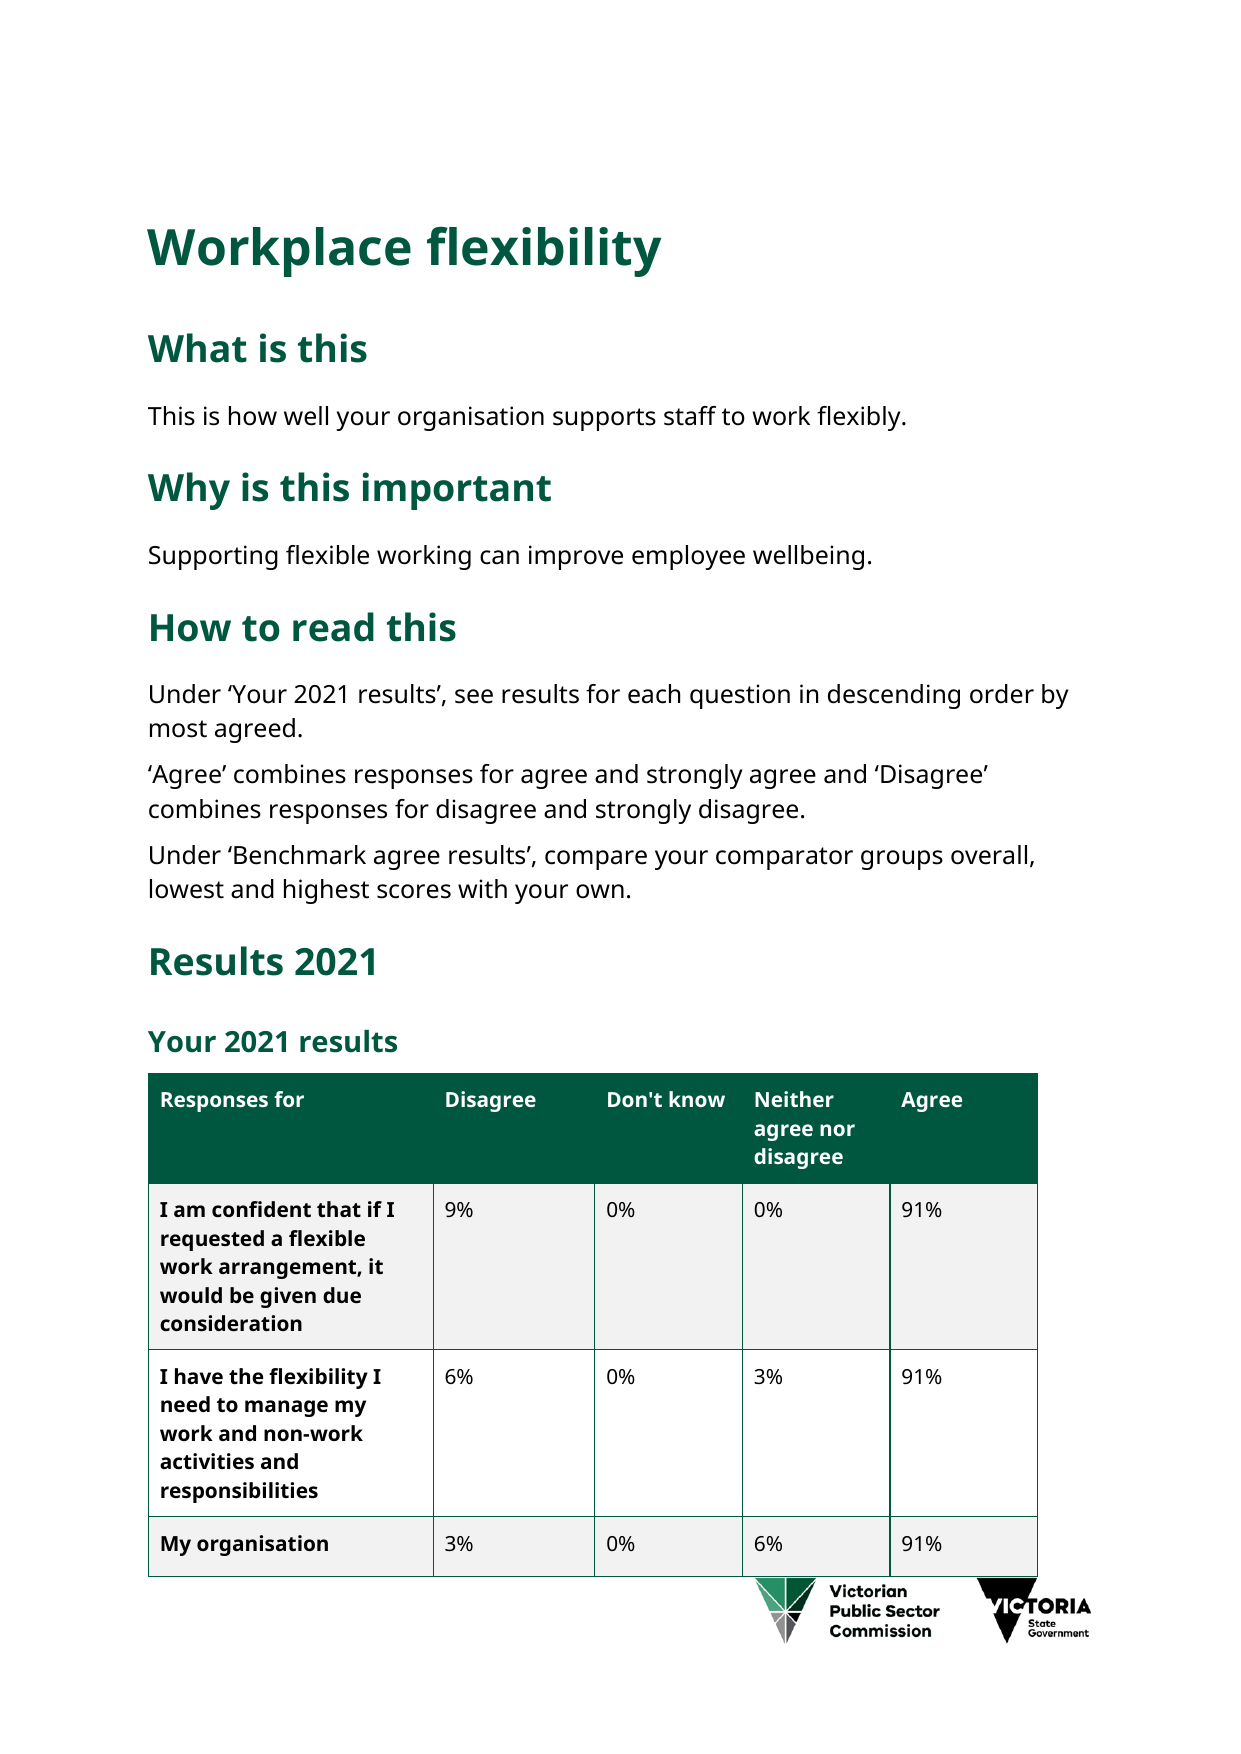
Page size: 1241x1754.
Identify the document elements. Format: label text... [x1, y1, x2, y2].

table_cell 3% [434, 1517, 594, 1576]
table_header Responses for [149, 1074, 433, 1183]
text Under ‘Your 2021 results’, see results for each question in descending order by most agreed. [148, 677, 1092, 745]
subtitle Workplace flexibility [148, 212, 1092, 280]
table_cell 9% [434, 1184, 594, 1349]
table_cell I am confident that if I requested a flexible work arrangement, it would be given due consideration [149, 1184, 433, 1349]
table_cell 91% [891, 1184, 1037, 1349]
picture [754, 1577, 1093, 1645]
table_cell 3% [743, 1350, 889, 1516]
text This is how well your organisation supports staff to work flexibly. [148, 398, 1092, 433]
table_header Neither agree nor disagree [743, 1074, 889, 1183]
table_cell 91% [891, 1517, 1037, 1576]
table_cell 91% [891, 1350, 1037, 1516]
table_cell 0% [595, 1184, 742, 1349]
table_cell 0% [743, 1184, 889, 1349]
table_cell 6% [743, 1517, 889, 1576]
table_header Agree [891, 1074, 1037, 1183]
subtitle Your 2021 results [148, 1021, 1092, 1061]
subtitle How to read this [148, 601, 1092, 652]
table_cell I have the flexibility I need to manage my work and non-work activities and responsibilities [149, 1350, 433, 1516]
table_cell 0% [595, 1350, 742, 1516]
text Under ‘Benchmark agree results’, compare your comparator groups overall, lowest and highest scores with your own. [148, 838, 1092, 906]
subtitle Why is this important [148, 462, 1092, 513]
subtitle Results 2021 [148, 935, 1092, 986]
subtitle What is this [148, 323, 1092, 374]
table_header Don't know [595, 1074, 742, 1183]
table_cell 6% [434, 1350, 594, 1516]
table_header Disagree [434, 1074, 594, 1183]
table_cell My organisation supports employees with family or other caring responsibilities, regardless of gender [149, 1517, 433, 1576]
table_cell 0% [595, 1517, 742, 1576]
text Supporting flexible working can improve employee wellbeing. [148, 538, 1092, 572]
text ‘Agree’ combines responses for agree and strongly agree and ‘Disagree’ combines responses for disagree and strongly disagree. [148, 757, 1092, 825]
